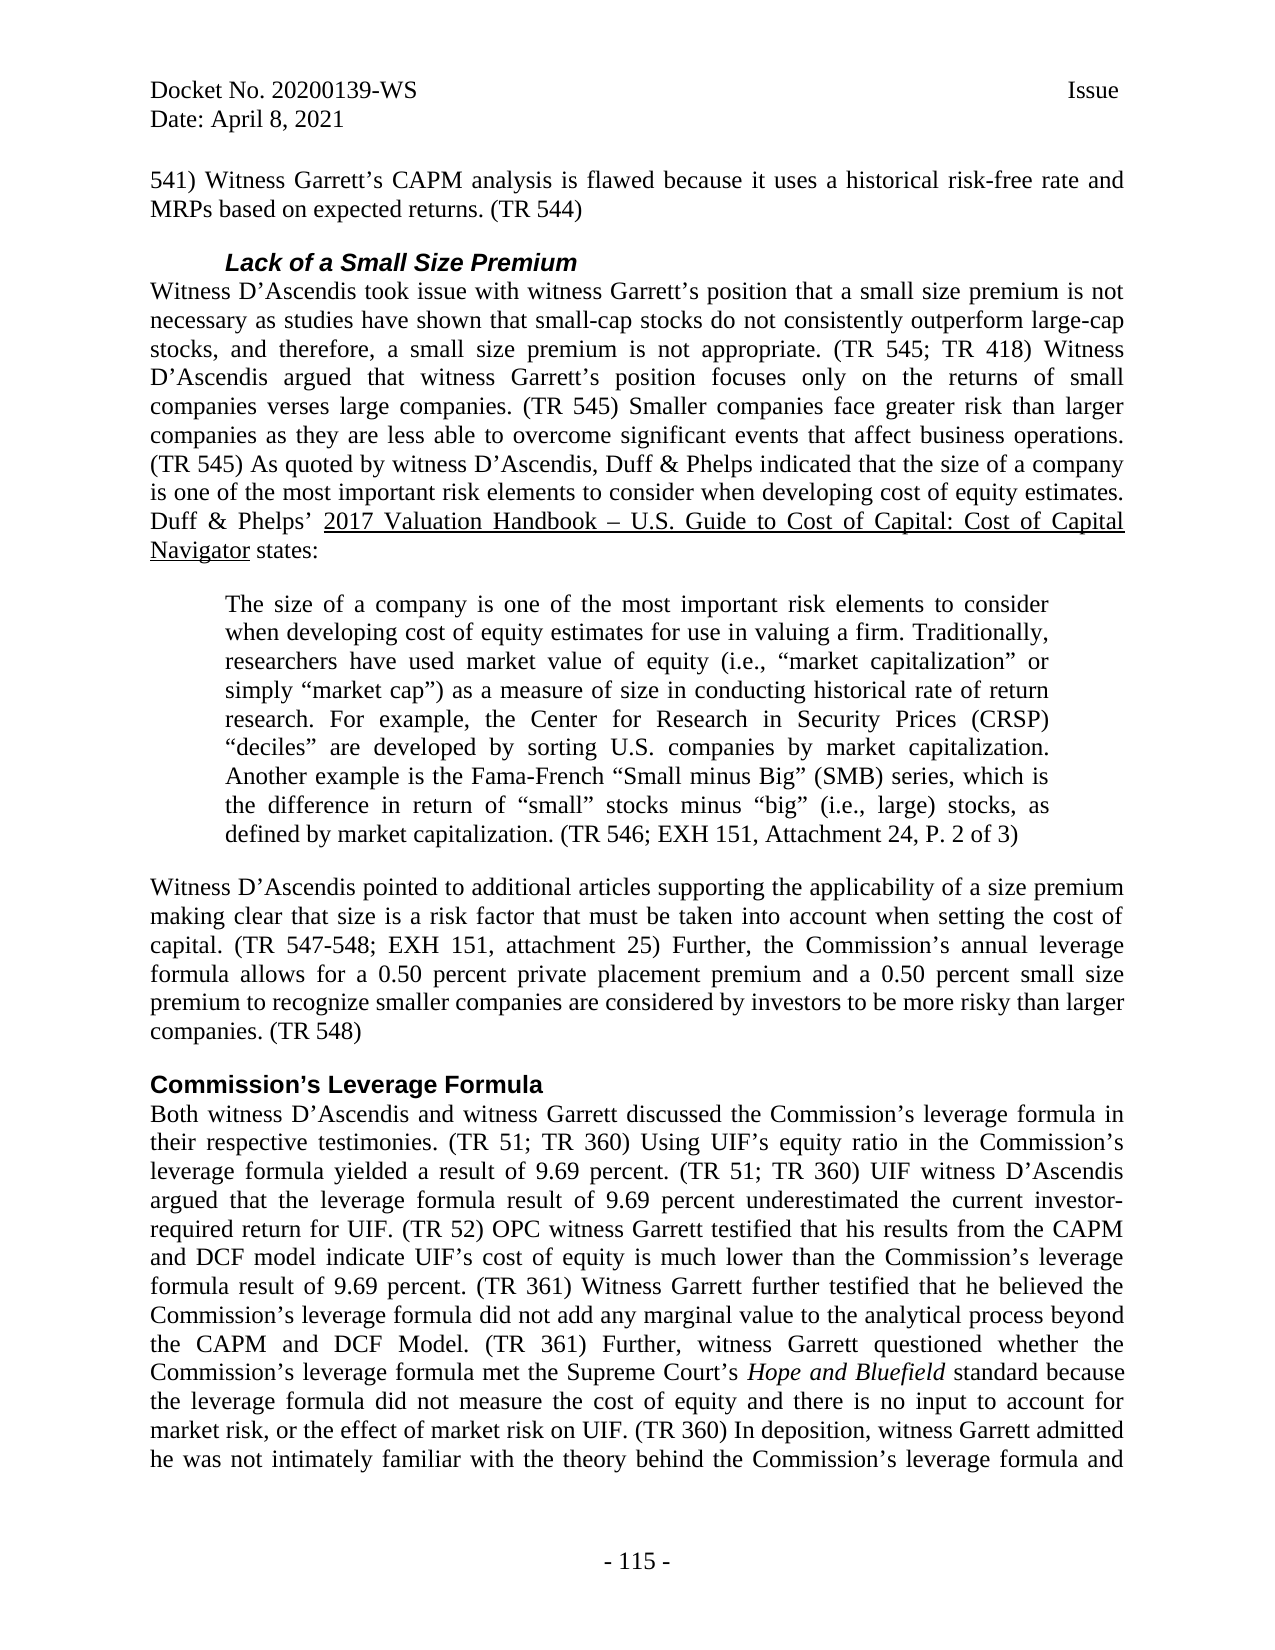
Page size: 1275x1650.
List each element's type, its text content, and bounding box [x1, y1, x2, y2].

subtitle Lack of a Small Size Premium [225, 247, 1125, 276]
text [150, 1099, 1125, 1472]
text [150, 165, 1125, 222]
text Witness D’Ascendis took issue with witness Garrett’s position that a small size premium is not necessary as studies have shown that small-cap stocks do not consistently outperform large-cap stocks, and therefore, a small size premium is not appropriate. (TR 545; TR 418) Witness D’Ascendis argued that witness Garrett’s position focuses only on the returns of small companies verses large companies. (TR 545) Smaller companies face greater risk than larger companies as they are less able to overcome significant events that affect business operations. (TR 545) As quoted by witness D’Ascendis, Duff & Phelps indicated that the size of a company is one of the most important risk elements to consider when developing cost of equity estimates. Duff & Phelps’ 2017 Valuation Handbook – U.S. Guide to Cost of Capital: Cost of Capital Navigator states: [150, 276, 1125, 564]
text The size of a company is one of the most important risk elements to consider when developing cost of equity estimates for use in valuing a firm. Traditionally, researchers have used market value of equity (i.e., “market capitalization” or simply “market cap”) as a measure of size in conducting historical rate of return research. For example, the Center for Research in Security Prices (CRSP) “deciles” are developed by sorting U.S. companies by market capitalization. Another example is the Fama-French “Small minus Big” (SMB) series, which is the difference in return of “small” stocks minus “big” (i.e., large) stocks, as defined by market capitalization. (TR 546; EXH 151, Attachment 24, P. 2 of 3) [225, 589, 1050, 847]
subtitle Commission’s Leverage Formula [150, 1070, 1125, 1099]
text Witness D’Ascendis pointed to additional articles supporting the applicability of a size premium making clear that size is a risk factor that must be taken into account when setting the cost of capital. (TR 547-548; EXH 151, attachment 25) Further, the Commission’s annual leverage formula allows for a 0.50 percent private placement premium and a 0.50 percent small size premium to recognize smaller companies are considered by investors to be more risky than larger companies. (TR 548) [150, 872, 1125, 1045]
